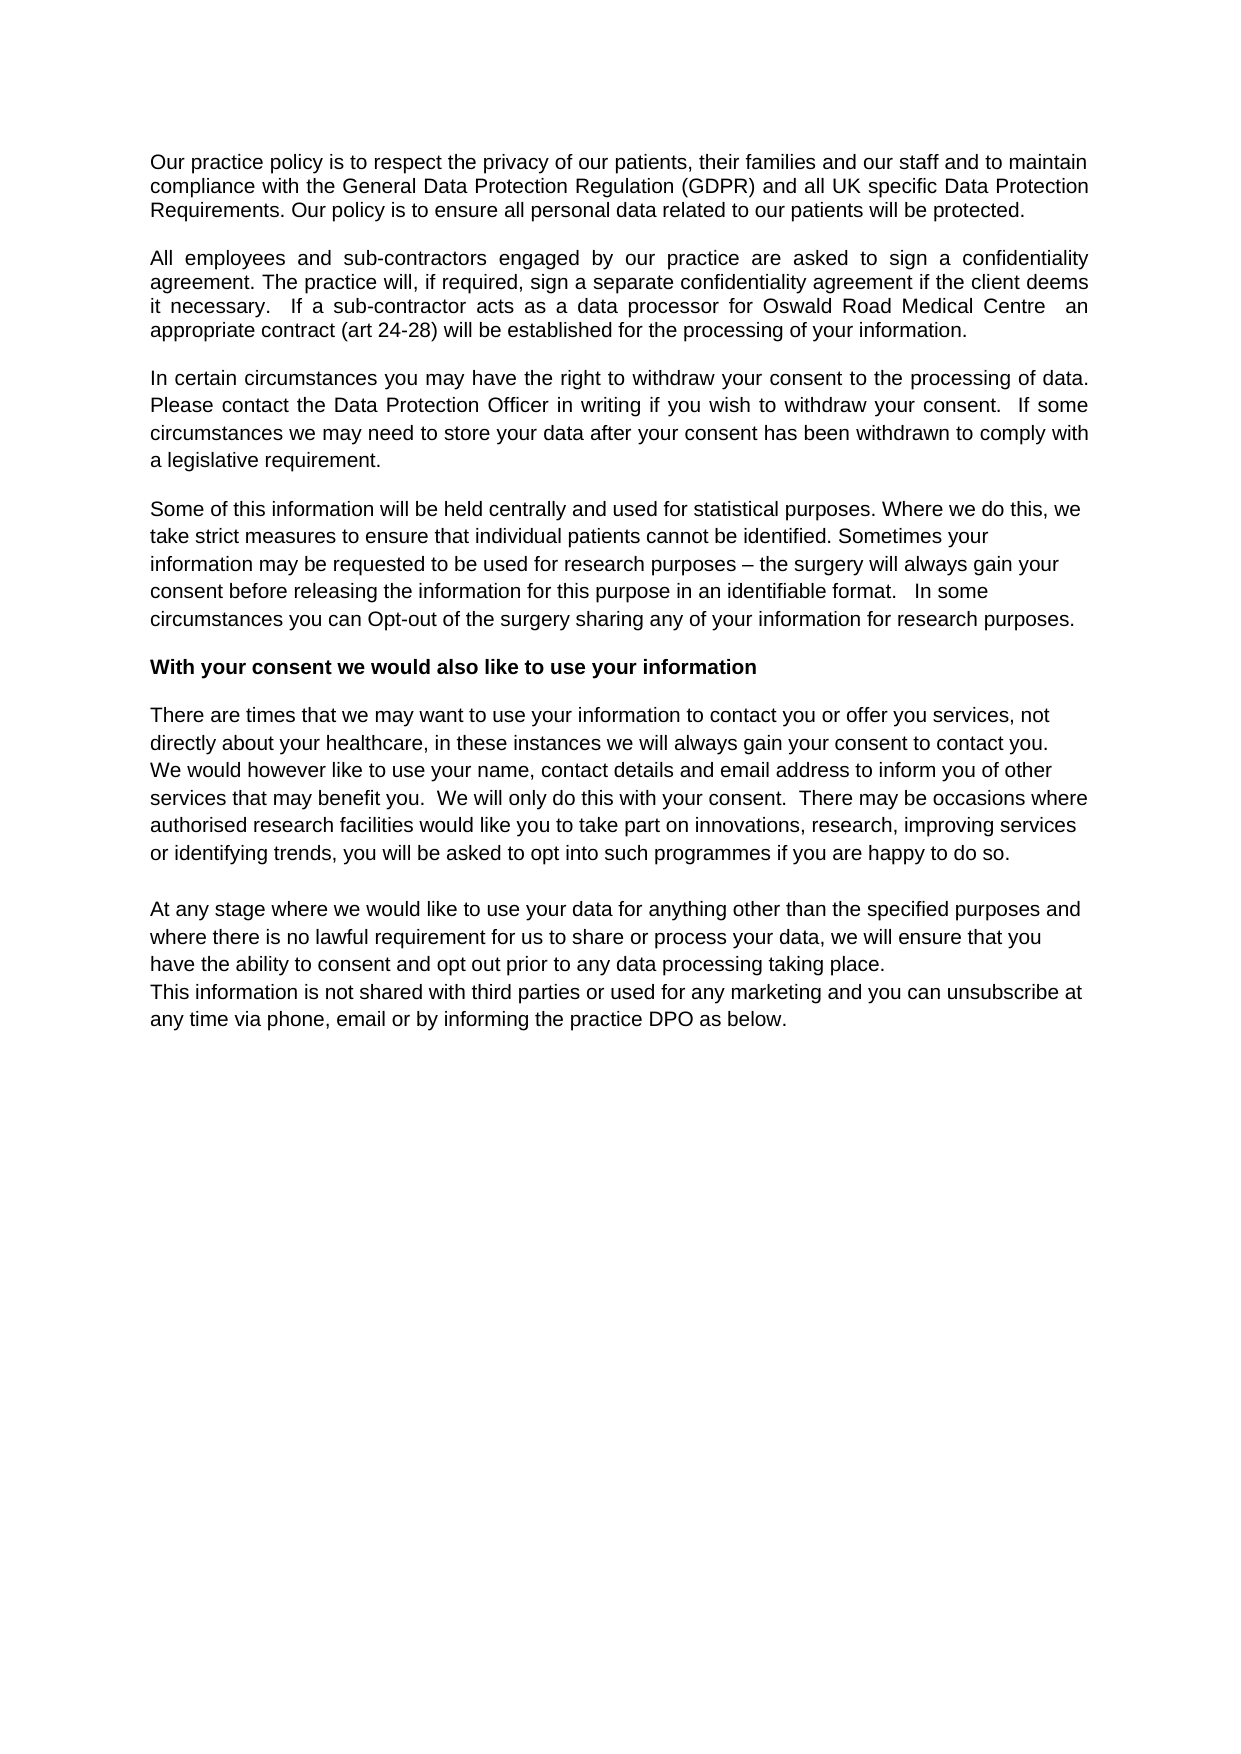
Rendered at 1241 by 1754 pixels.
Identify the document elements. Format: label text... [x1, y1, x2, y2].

text There are times that we may want to use your information to contact you or offer you services, not directly about your healthcare, in these instances we will always gain your consent to contact you. We would however like to use your name, contact details and email address to inform you of other services that may benefit you. We will only do this with your consent. There may be occasions where authorised research facilities would like you to take part on innovations, research, improving services or identifying trends, you will be asked to opt into such programmes if you are happy to do so. [150, 703, 1090, 864]
text Some of this information will be held centrally and used for statistical purposes. Where we do this, we take strict measures to ensure that individual patients cannot be identified. Sometimes your information may be requested to be used for research purposes – the surgery will always gain your consent before releasing the information for this purpose in an identifiable format. In some circumstances you can Opt-out of the surgery sharing any of your information for research purposes. [150, 496, 1090, 630]
text At any stage where we would like to use your data for anything other than the specified purposes and where there is no lawful requirement for us to share or process your data, we will ensure that you have the ability to consent and opt out prior to any data processing taking place. This information is not shared with third parties or used for any marketing and you can unsubscribe at any time via phone, email or by informing the practice DPO as below. [150, 897, 1090, 1031]
text With your consent we would also like to use your information [150, 655, 1090, 679]
text In certain circumstances you may have the right to withdraw your consent to the processing of data. Please contact the Data Protection Officer in writing if you wish to withdraw your consent. If some circumstances we may need to store your data after your consent has been withdrawn to comply with a legislative requirement. [150, 366, 1090, 472]
text All employees and sub-contractors engaged by our practice are asked to sign a confidentiality agreement. The practice will, if required, sign a separate confidentiality agreement if the client deems it necessary. If a sub-contractor acts as a data processor for Oswald Road Medical Centre an appropriate contract (art 24-28) will be established for the processing of your information. [150, 246, 1090, 342]
text Our practice policy is to respect the privacy of our patients, their families and our staff and to maintain compliance with the General Data Protection Regulation (GDPR) and all UK specific Data Protection Requirements. Our policy is to ensure all personal data related to our patients will be protected. [150, 150, 1090, 222]
